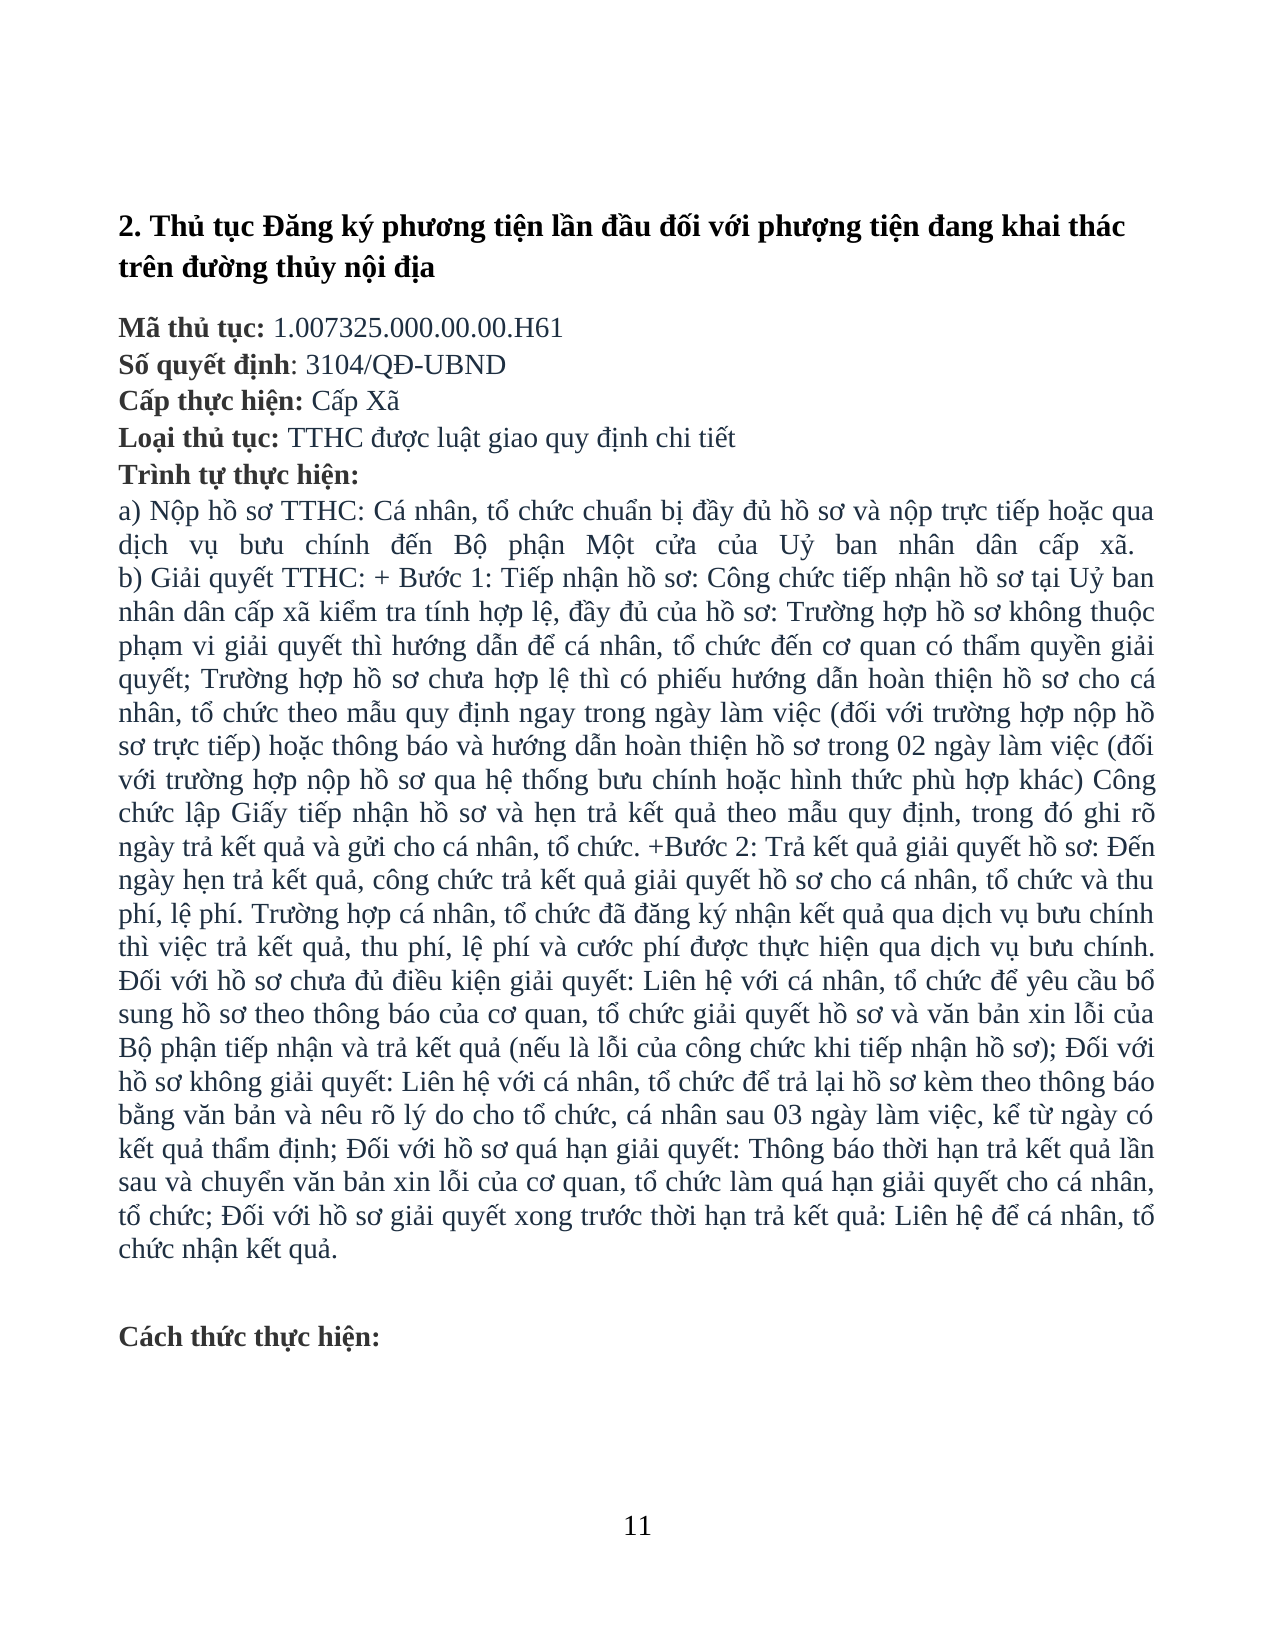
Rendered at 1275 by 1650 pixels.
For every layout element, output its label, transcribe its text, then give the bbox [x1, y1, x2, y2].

text Cấp thực hiện: Cấp Xã [118, 383, 1157, 417]
text Số quyết định: 3104/QĐ-UBND [118, 347, 1157, 380]
text Mã thủ tục: 1.007325.000.00.00.H61 [118, 310, 1157, 344]
text 2. Thủ tục Đăng ký phương tiện lần đầu đối với phượng tiện đang khai thác trên đường thủy nội địa [118, 207, 1157, 284]
text Loại thủ tục: TTHC được luật giao quy định chi tiết [118, 420, 1157, 454]
text Trình tự thực hiện: [118, 457, 1157, 490]
text a) Nộp hồ sơ TTHC: Cá nhân, tổ chức chuẩn bị đầy đủ hồ sơ và nộp trực tiếp hoặc qua dịch vụ bưu chính đến Bộ phận Một cửa của Uỷ ban nhân dân cấp xã. b) Giải quyết TTHC: + Bước 1: Tiếp nhận hồ sơ: Công chức tiếp nhận hồ sơ tại Uỷ ban nhân dân cấp xã kiểm tra tính hợp lệ, đầy đủ của hồ sơ: Trường hợp hồ sơ không thuộc phạm vi giải quyết thì hướng dẫn để cá nhân, tổ chức đến cơ quan có thẩm quyền giải quyết; Trường hợp hồ sơ chưa hợp lệ thì có phiếu hướng dẫn hoàn thiện hồ sơ cho cá nhân, tổ chức theo mẫu quy định ngay trong ngày làm việc (đối với trường hợp nộp hồ sơ trực tiếp) hoặc thông báo và hướng dẫn hoàn thiện hồ sơ trong 02 ngày làm việc (đối với trường hợp nộp hồ sơ qua hệ thống bưu chính hoặc hình thức phù hợp khác) Công chức lập Giấy tiếp nhận hồ sơ và hẹn trả kết quả theo mẫu quy định, trong đó ghi rõ ngày trả kết quả và gửi cho cá nhân, tổ chức. +Bước 2: Trả kết quả giải quyết hồ sơ: Đến ngày hẹn trả kết quả, công chức trả kết quả giải quyết hồ sơ cho cá nhân, tổ chức và thu phí, lệ phí. Trường hợp cá nhân, tổ chức đã đăng ký nhận kết quả qua dịch vụ bưu chính thì việc trả kết quả, thu phí, lệ phí và cước phí được thực hiện qua dịch vụ bưu chính. Đối với hồ sơ chưa đủ điều kiện giải quyết: Liên hệ với cá nhân, tổ chức để yêu cầu bổ sung hồ sơ theo thông báo của cơ quan, tổ chức giải quyết hồ sơ và văn bản xin lỗi của Bộ phận tiếp nhận và trả kết quả (nếu là lỗi của công chức khi tiếp nhận hồ sơ); Đối với hồ sơ không giải quyết: Liên hệ với cá nhân, tổ chức để trả lại hồ sơ kèm theo thông báo bằng văn bản và nêu rõ lý do cho tổ chức, cá nhân sau 03 ngày làm việc, kể từ ngày có kết quả thẩm định; Đối với hồ sơ quá hạn giải quyết: Thông báo thời hạn trả kết quả lần sau và chuyển văn bản xin lỗi của cơ quan, tổ chức làm quá hạn giải quyết cho cá nhân, tổ chức; Đối với hồ sơ giải quyết xong trước thời hạn trả kết quả: Liên hệ để cá nhân, tổ chức nhận kết quả. [118, 493, 1157, 1265]
text Cách thức thực hiện: [118, 1319, 1157, 1353]
